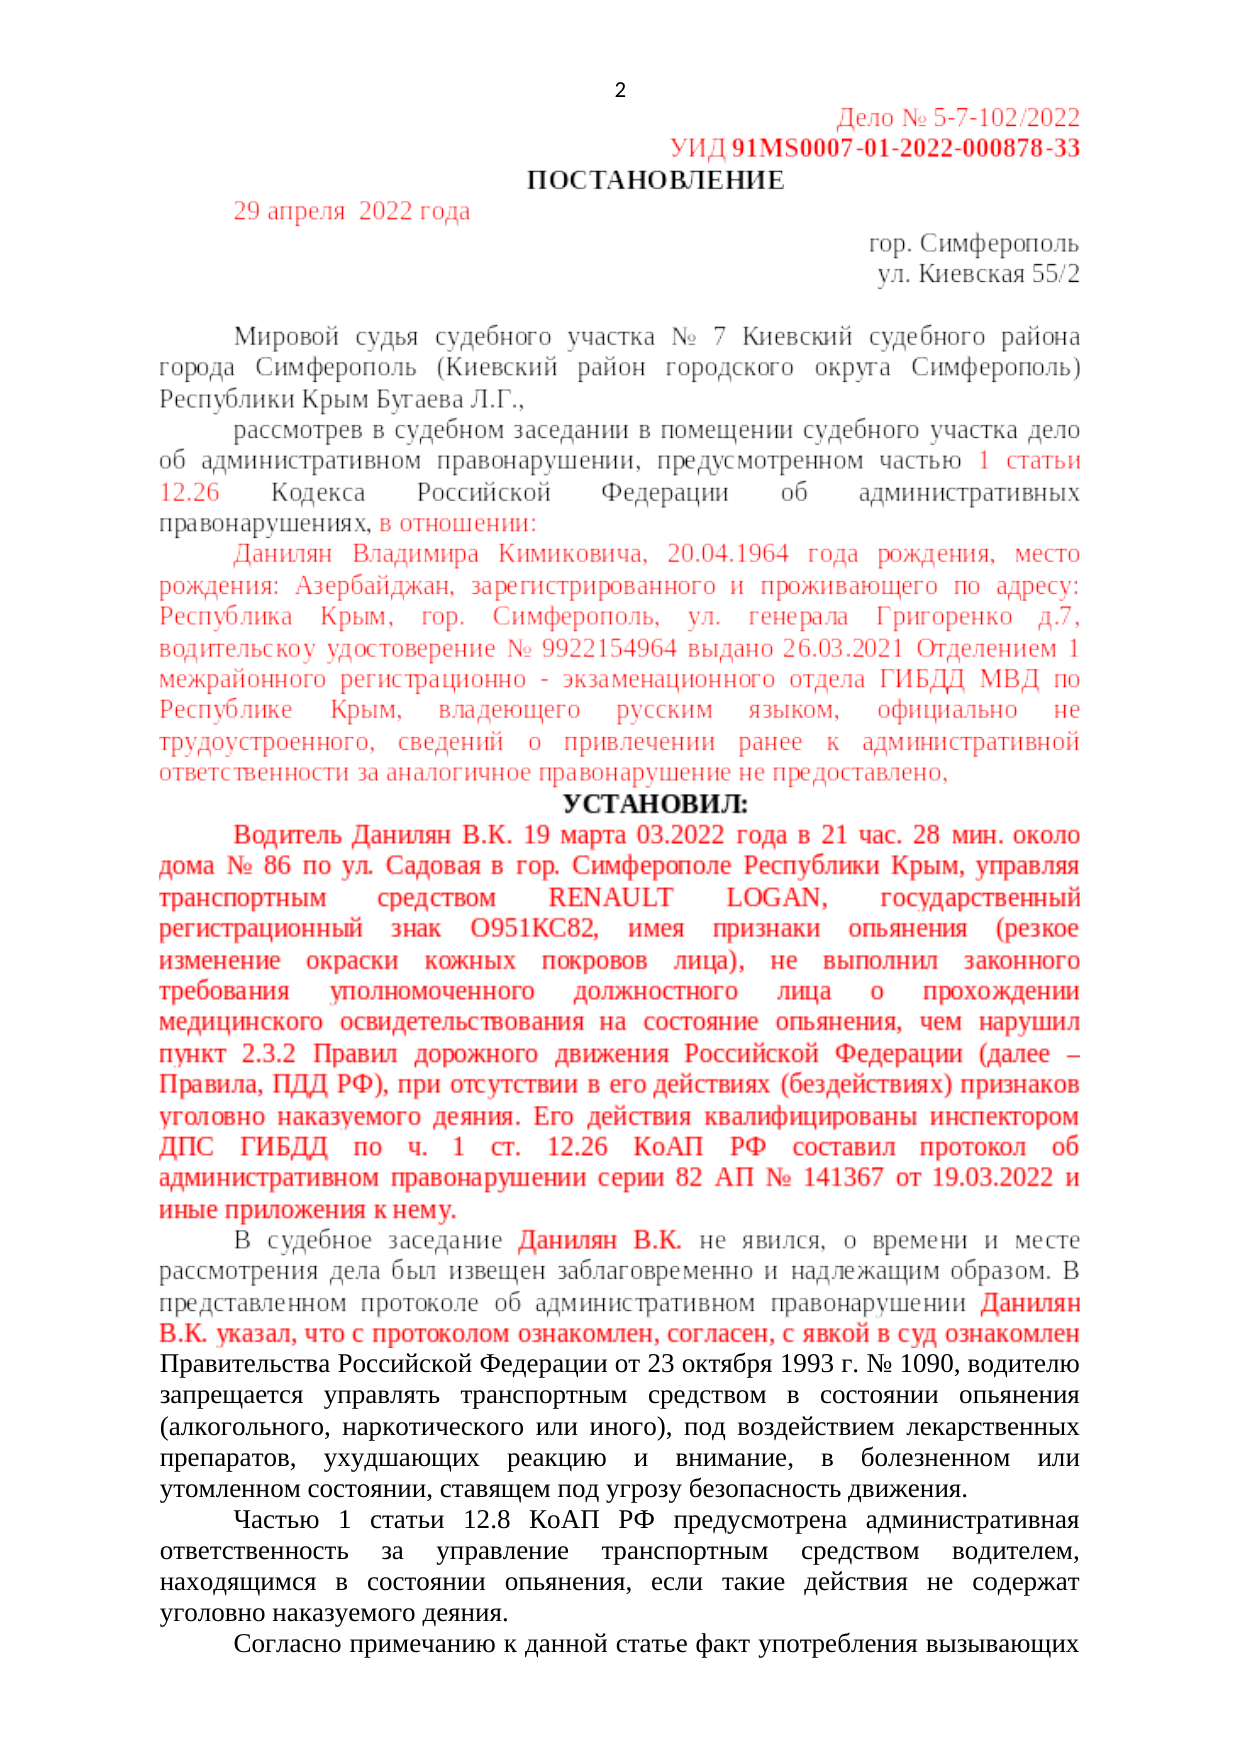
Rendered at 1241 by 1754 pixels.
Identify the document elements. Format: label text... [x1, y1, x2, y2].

text Согласно примечанию к данной статье факт употребления вызывающих алкогольное опьянение веществ определяется наличием абсолютного этилового спирта в концентрации, превышающей возможную суммарную погрешность измерений, а именно 0,16 миллиграмма на один литр выдыхаемого воздуха, или наличием абсолютного этилового спирта в концентрации 0,3 и более грамма на один литр крови, либо в случае наличия наркотических средств или психотропных веществ в организме человека. [159, 1628, 1081, 1659]
text Частью 1 статьи 12.8 КоАП РФ предусмотрена административная ответственность за управление транспортным средством водителем, находящимся в состоянии опьянения, если такие действия не содержат уголовно наказуемого деяния. [159, 1503, 1081, 1628]
text В силу абзаца 1 пункта 2.7 Правил дорожного движения Российской Федерации, утвержденных Постановлением Совета Министров - Правительства Российской Федерации от 23 октября 1993 г. № 1090, водителю запрещается управлять транспортным средством в состоянии опьянения (алкогольного, наркотического или иного), под воздействием лекарственных препаратов, ухудшающих реакцию и внимание, в болезненном или утомленном состоянии, ставящем под угрозу безопасность движения. [159, 1347, 1081, 1503]
